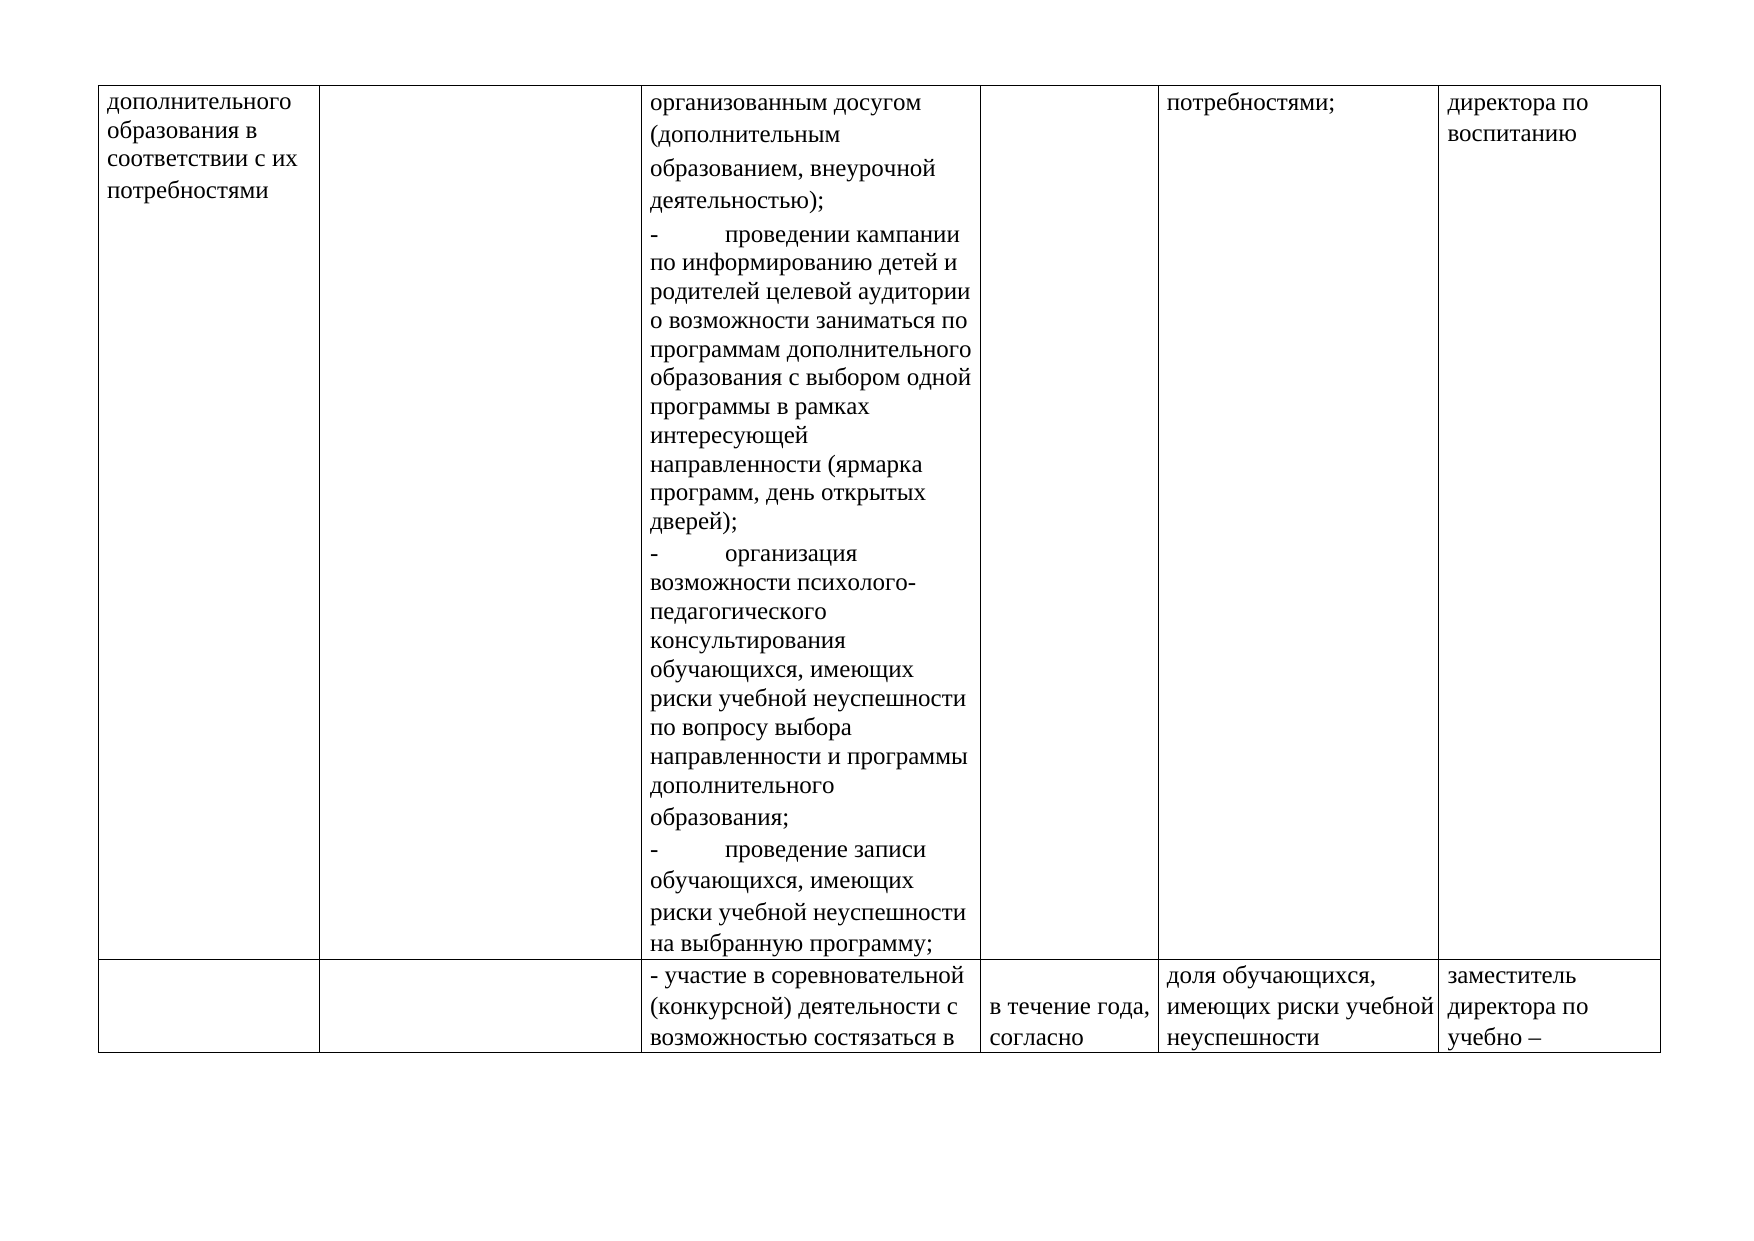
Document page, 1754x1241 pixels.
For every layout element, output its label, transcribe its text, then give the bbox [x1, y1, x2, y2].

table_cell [981, 960, 1158, 1051]
table_header директора по воспитанию [1439, 86, 1660, 959]
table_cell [642, 960, 980, 1051]
table_cell [320, 960, 641, 1051]
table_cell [1159, 960, 1438, 1051]
table_header [981, 86, 1158, 959]
table_cell [99, 960, 319, 1051]
table_header [320, 86, 641, 959]
table_header дополнительного образования в соответствии с их потребностями [99, 86, 319, 959]
table_header потребностями; [1159, 86, 1438, 959]
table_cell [1439, 960, 1660, 1051]
table_header организованным досугом (дополнительным образованием, внеурочной деятельностью); проведении кампании по информированию детей и родителей целевой аудитории о возможности заниматься по программам дополнительного образования с выбором одной программы в рамках интересующей направленности (ярмарка программ, день открытых дверей); организация возможности психолого-педагогического консультирования обучающихся, имеющих риски учебной неуспешности по вопросу выбора направленности и программы дополнительного образования; проведение записи обучающихся, имеющих риски учебной неуспешности на выбранную программу; [642, 86, 980, 959]
